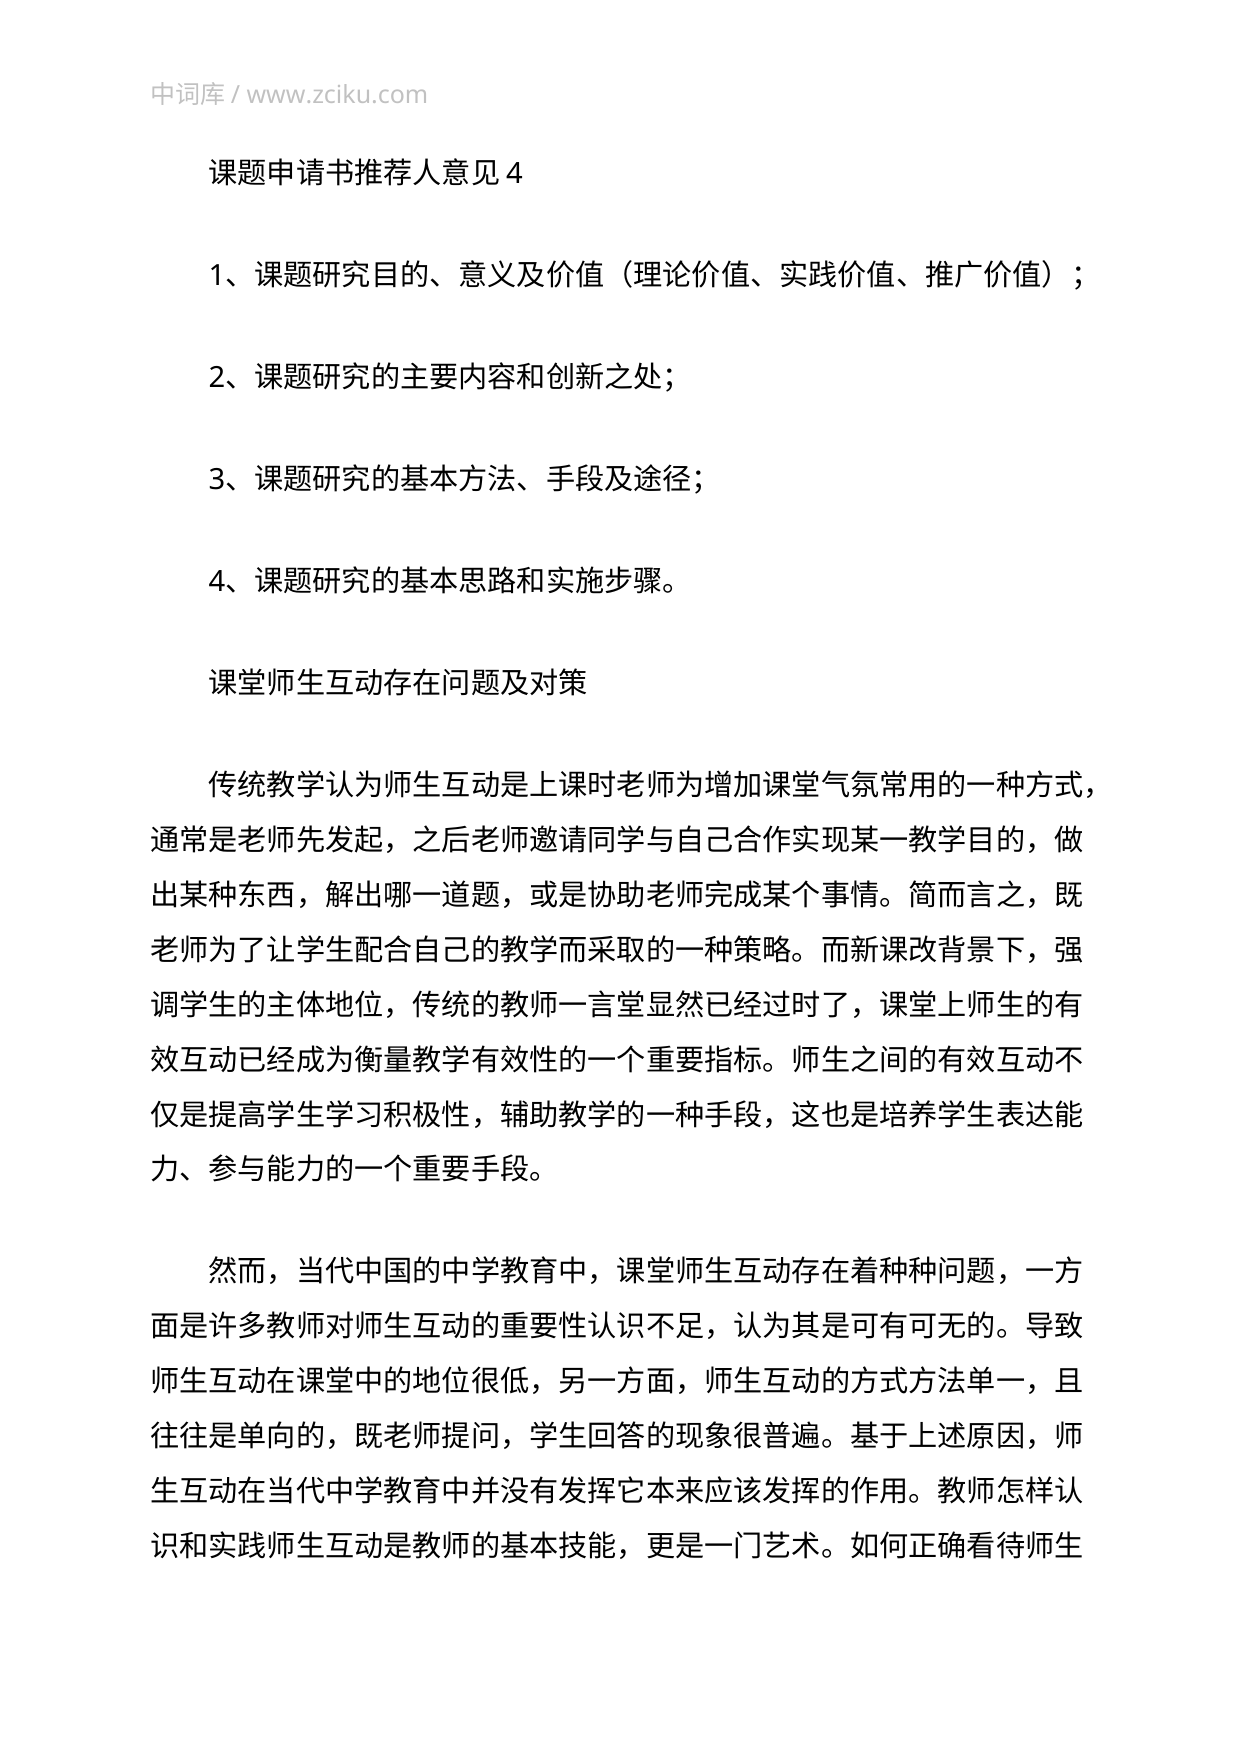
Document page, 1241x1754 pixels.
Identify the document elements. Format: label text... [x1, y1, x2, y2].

text 传统教学认为师生互动是上课时老师为增加课堂气氛常用的一种方式，通常是老师先发起，之后老师邀请同学与自己合作实现某一教学目的，做出某种东西，解出哪一道题，或是协助老师完成某个事情。简而言之，既老师为了让学生配合自己的教学而采取的一种策略。而新课改背景下，强调学生的主体地位，传统的教师一言堂显然已经过时了，课堂上师生的有效互动已经成为衡量教学有效性的一个重要指标。师生之间的有效互动不仅是提高学生学习积极性，辅助教学的一种手段，这也是培养学生表达能力、参与能力的一个重要手段。 [150, 762, 1090, 1188]
text 3、课题研究的基本方法、手段及途径； [150, 456, 1090, 498]
text 4、课题研究的基本思路和实施步骤。 [150, 558, 1090, 600]
text 课堂师生互动存在问题及对策 [150, 660, 1090, 702]
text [150, 1248, 1090, 1564]
text 1、课题研究目的、意义及价值（理论价值、实践价值、推广价值）； [150, 252, 1090, 294]
text 2、课题研究的主要内容和创新之处； [150, 354, 1090, 396]
text 课题申请书推荐人意见4 [150, 150, 1090, 192]
